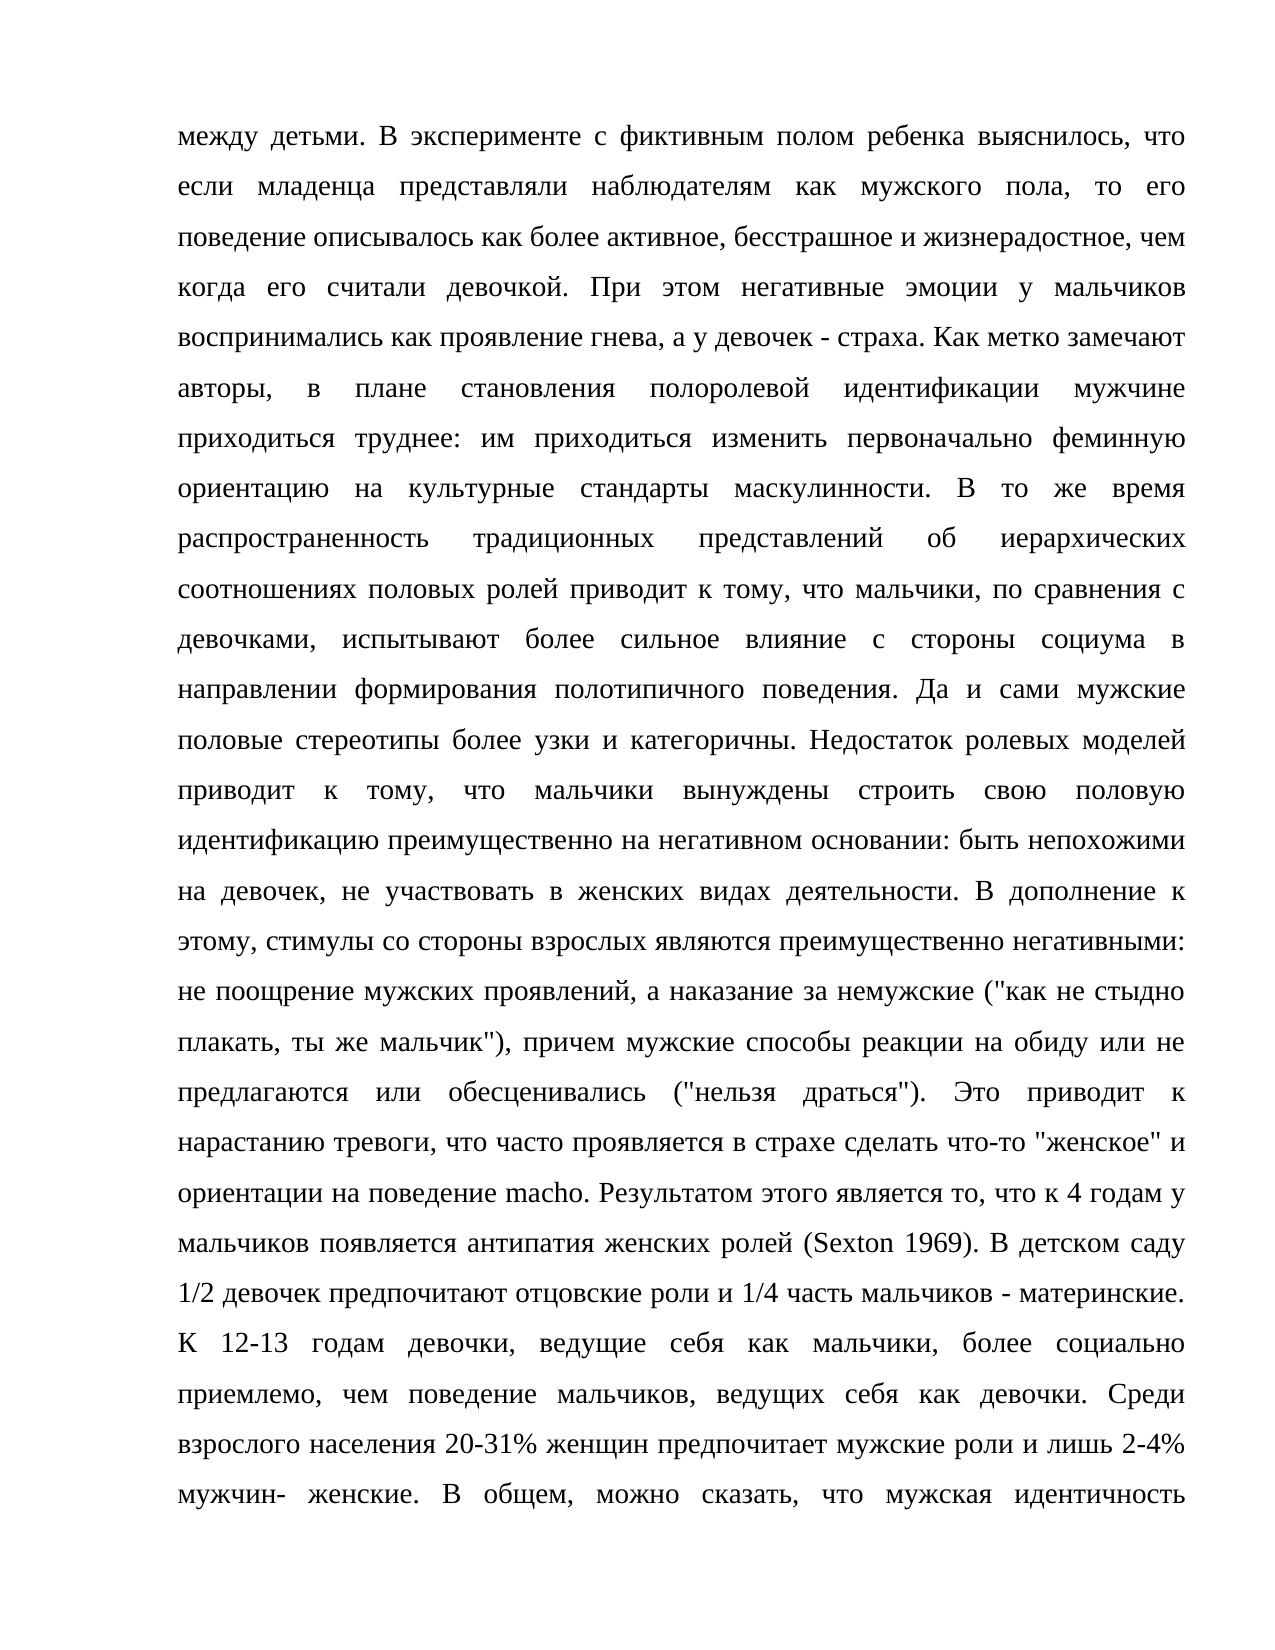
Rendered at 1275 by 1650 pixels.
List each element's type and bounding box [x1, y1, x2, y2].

text [177, 118, 1186, 1510]
